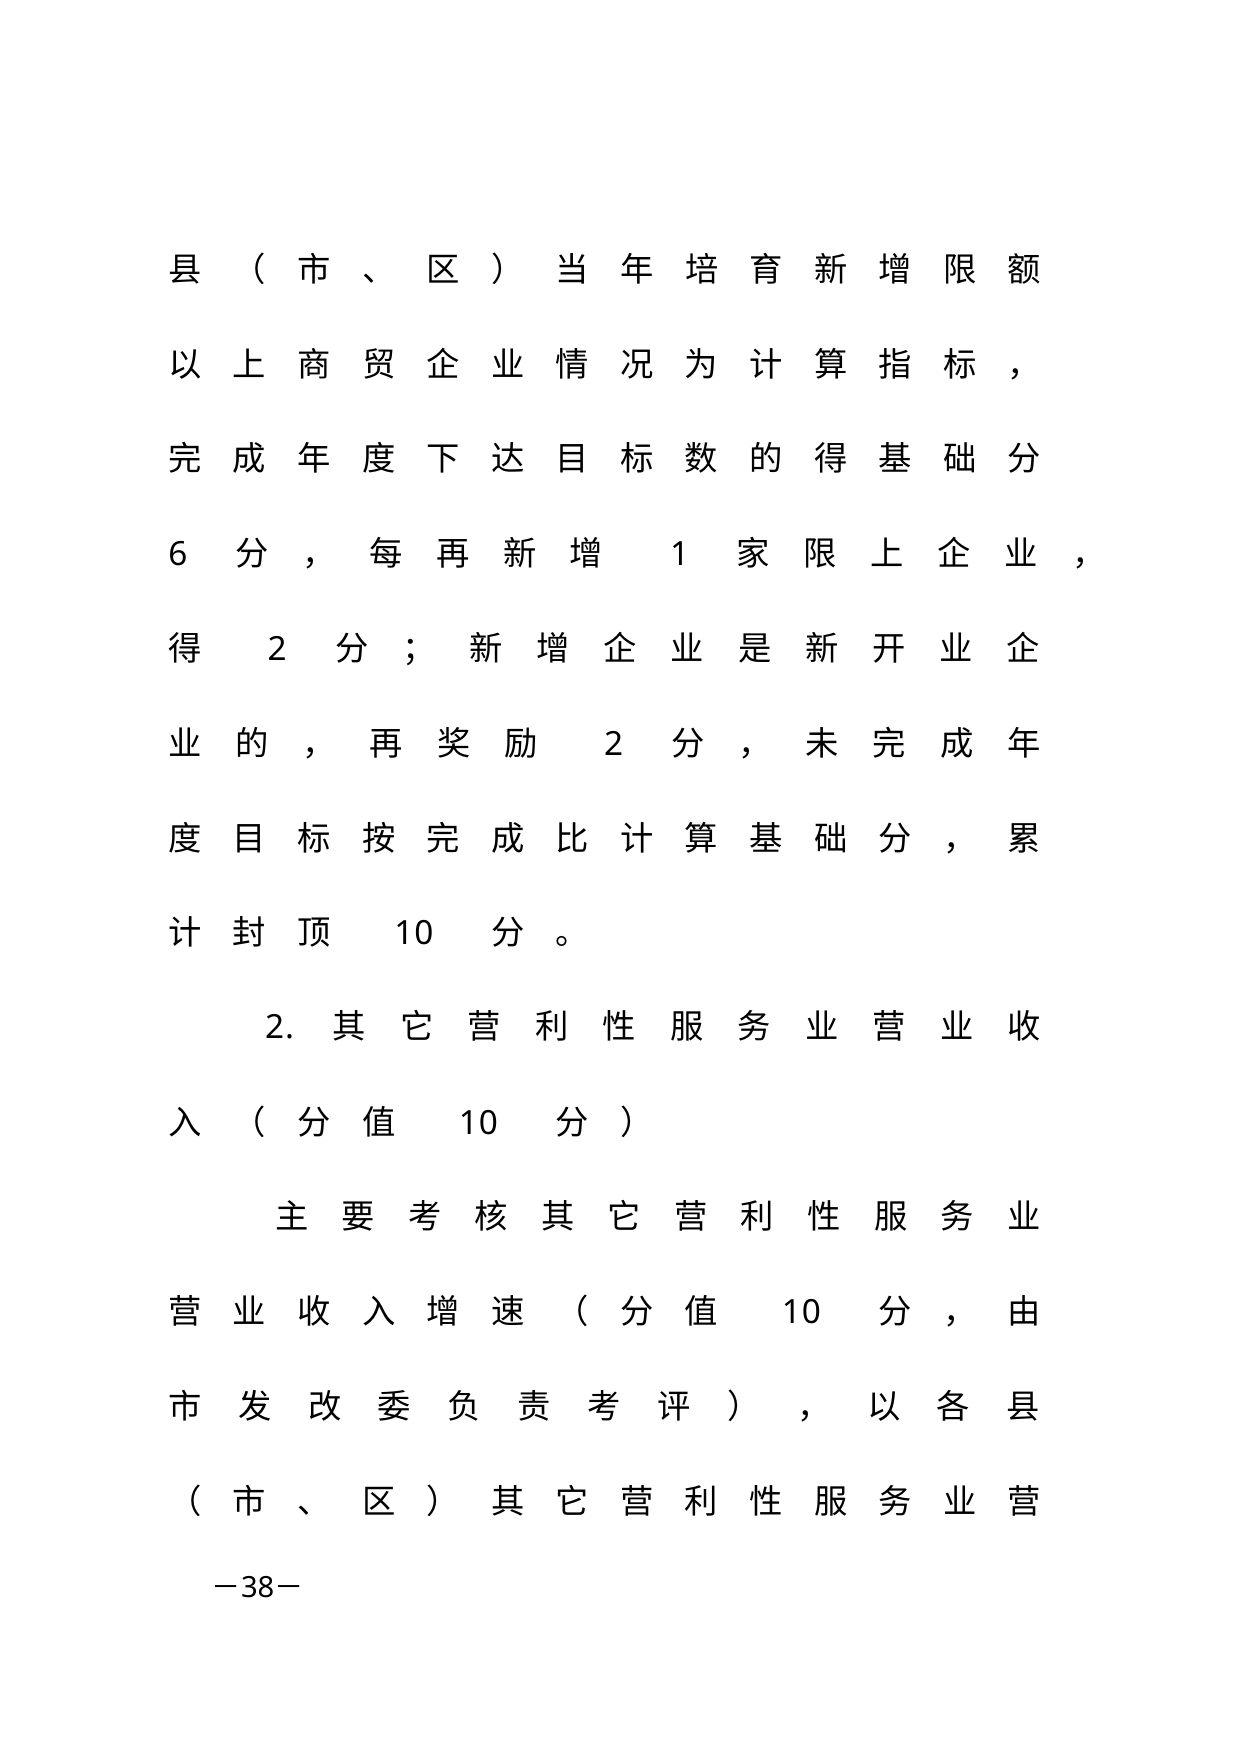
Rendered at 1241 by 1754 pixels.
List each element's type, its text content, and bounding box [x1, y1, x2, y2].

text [168, 219, 1072, 978]
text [168, 1167, 1072, 1546]
text 2.其它营利性服务业营业收入（分值10分） [168, 978, 1072, 1167]
